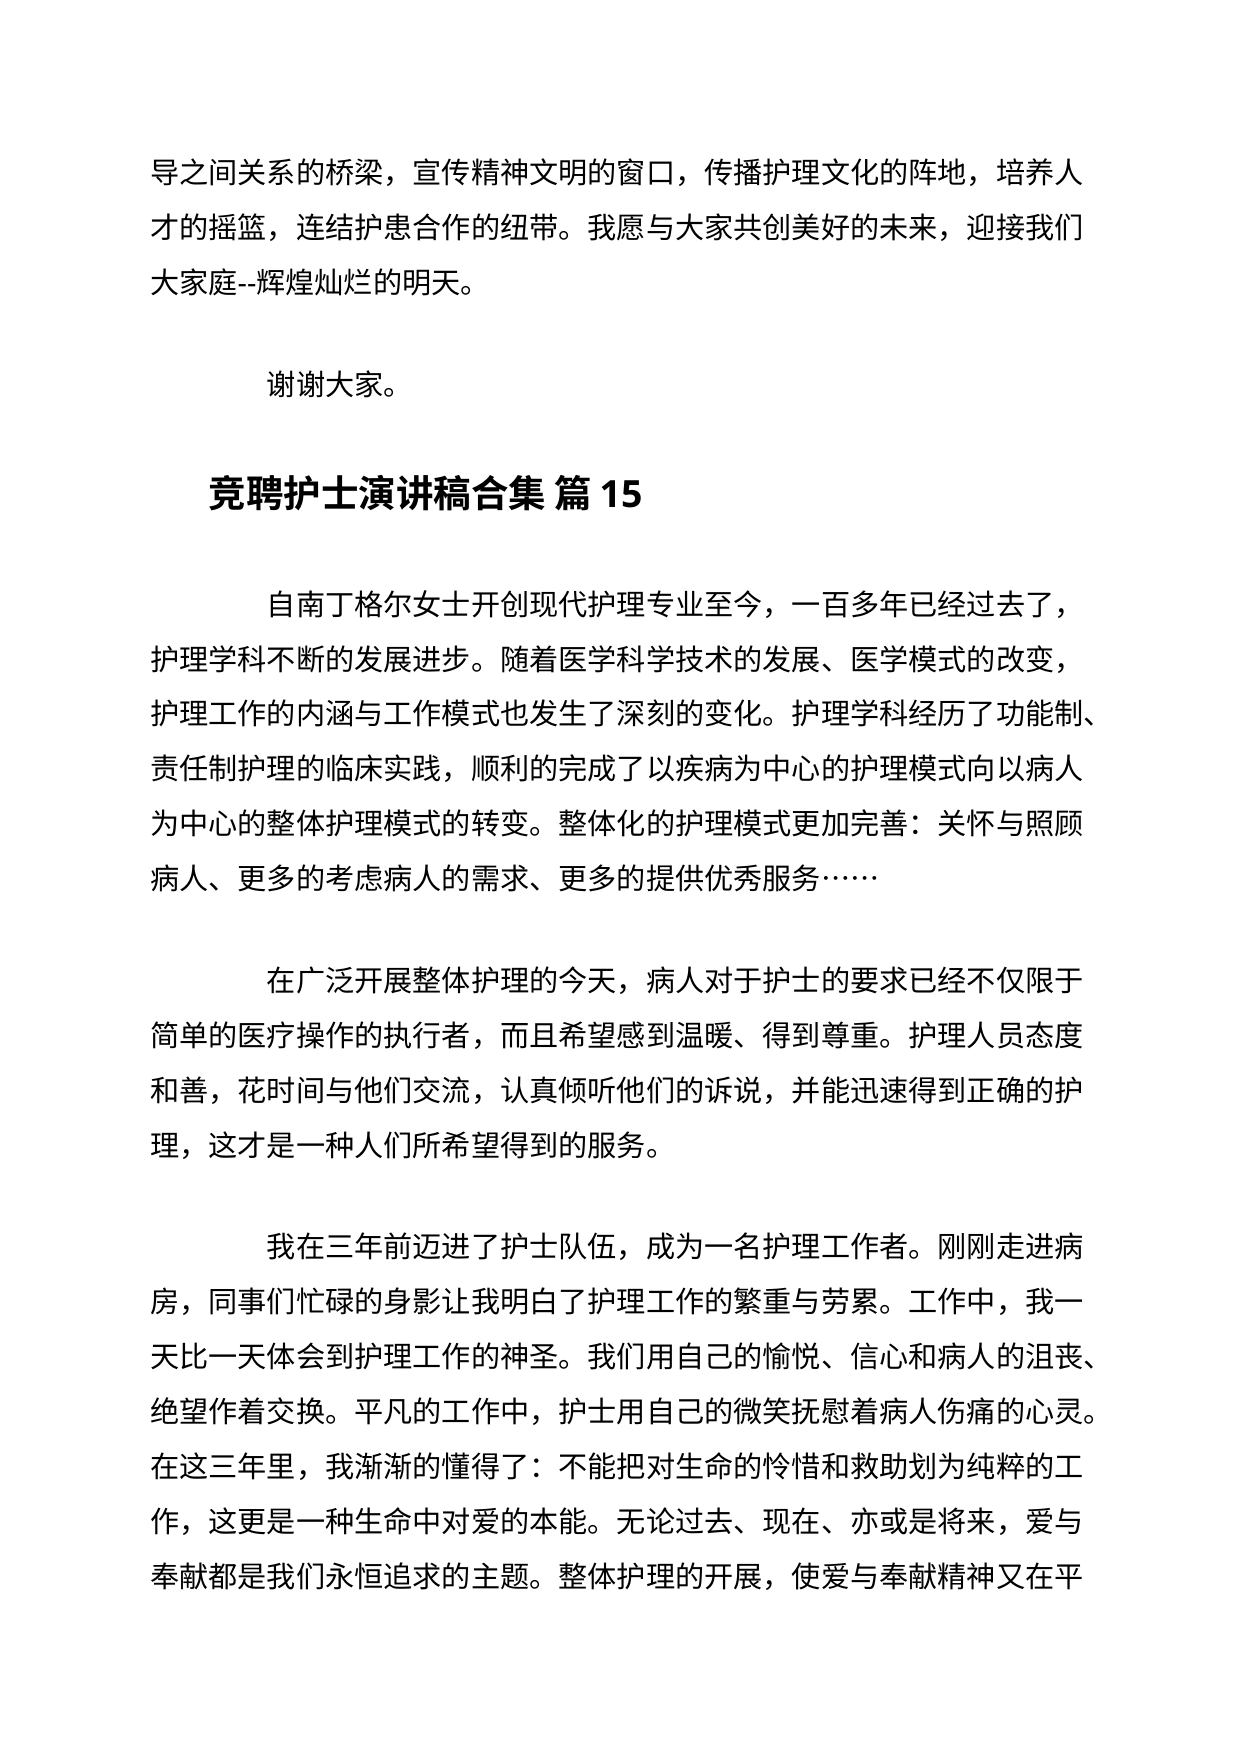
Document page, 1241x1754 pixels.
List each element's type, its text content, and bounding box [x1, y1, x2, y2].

text 竞聘护士演讲稿合集 篇15 [150, 463, 1090, 518]
text 谢谢大家。 [150, 362, 1090, 404]
text 在广泛开展整体护理的今天，病人对于护士的要求已经不仅限于简单的医疗操作的执行者，而且希望感到温暖、得到尊重。护理人员态度和善，花时间与他们交流，认真倾听他们的诉说，并能迅速得到正确的护理，这才是一种人们所希望得到的服务。 [150, 957, 1090, 1164]
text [150, 150, 1090, 302]
text 自南丁格尔女士开创现代护理专业至今，一百多年已经过去了，护理学科不断的发展进步。随着医学科学技术的发展、医学模式的改变，护理工作的内涵与工作模式也发生了深刻的变化。护理学科经历了功能制、责任制护理的临床实践，顺利的完成了以疾病为中心的护理模式向以病人为中心的整体护理模式的转变。整体化的护理模式更加完善：关怀与照顾病人、更多的考虑病人的需求、更多的提供优秀服务…… [150, 581, 1090, 898]
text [150, 1224, 1090, 1596]
